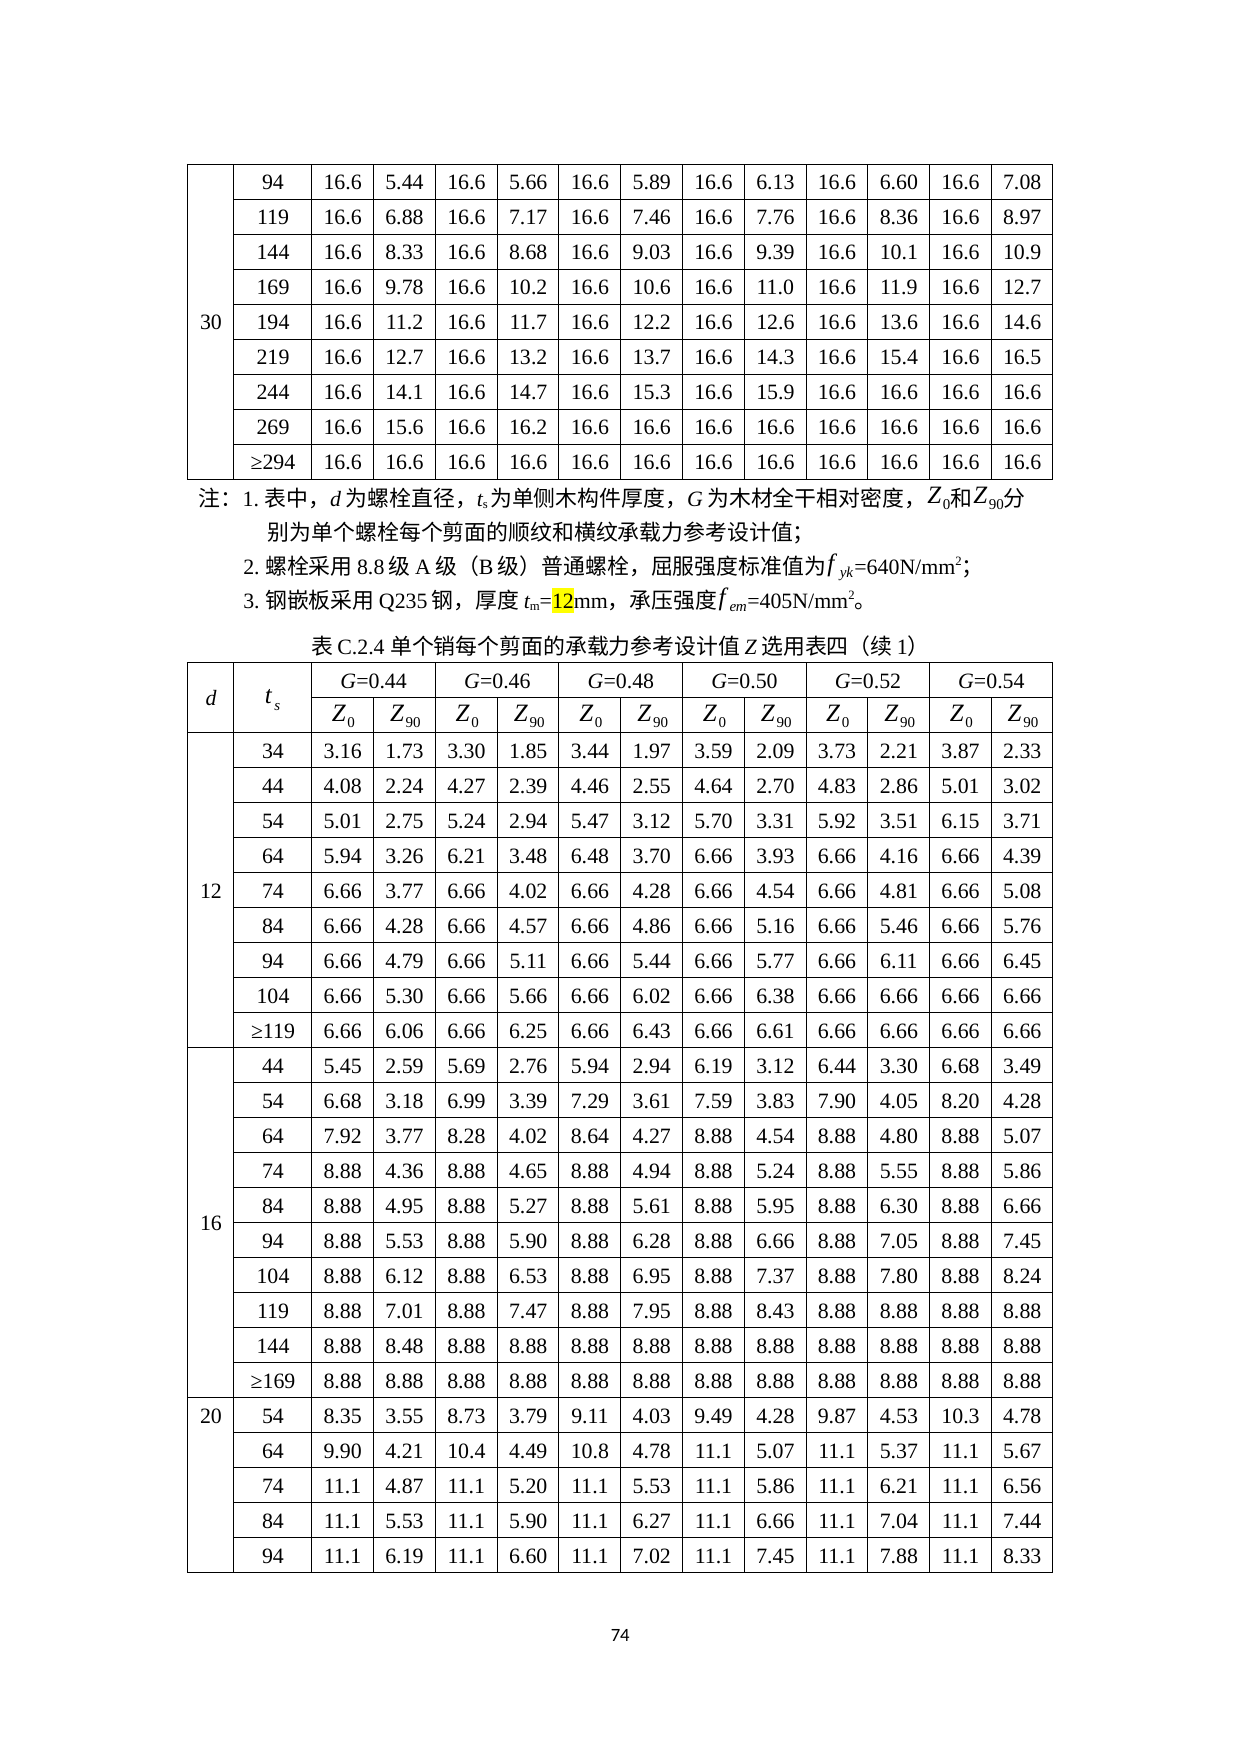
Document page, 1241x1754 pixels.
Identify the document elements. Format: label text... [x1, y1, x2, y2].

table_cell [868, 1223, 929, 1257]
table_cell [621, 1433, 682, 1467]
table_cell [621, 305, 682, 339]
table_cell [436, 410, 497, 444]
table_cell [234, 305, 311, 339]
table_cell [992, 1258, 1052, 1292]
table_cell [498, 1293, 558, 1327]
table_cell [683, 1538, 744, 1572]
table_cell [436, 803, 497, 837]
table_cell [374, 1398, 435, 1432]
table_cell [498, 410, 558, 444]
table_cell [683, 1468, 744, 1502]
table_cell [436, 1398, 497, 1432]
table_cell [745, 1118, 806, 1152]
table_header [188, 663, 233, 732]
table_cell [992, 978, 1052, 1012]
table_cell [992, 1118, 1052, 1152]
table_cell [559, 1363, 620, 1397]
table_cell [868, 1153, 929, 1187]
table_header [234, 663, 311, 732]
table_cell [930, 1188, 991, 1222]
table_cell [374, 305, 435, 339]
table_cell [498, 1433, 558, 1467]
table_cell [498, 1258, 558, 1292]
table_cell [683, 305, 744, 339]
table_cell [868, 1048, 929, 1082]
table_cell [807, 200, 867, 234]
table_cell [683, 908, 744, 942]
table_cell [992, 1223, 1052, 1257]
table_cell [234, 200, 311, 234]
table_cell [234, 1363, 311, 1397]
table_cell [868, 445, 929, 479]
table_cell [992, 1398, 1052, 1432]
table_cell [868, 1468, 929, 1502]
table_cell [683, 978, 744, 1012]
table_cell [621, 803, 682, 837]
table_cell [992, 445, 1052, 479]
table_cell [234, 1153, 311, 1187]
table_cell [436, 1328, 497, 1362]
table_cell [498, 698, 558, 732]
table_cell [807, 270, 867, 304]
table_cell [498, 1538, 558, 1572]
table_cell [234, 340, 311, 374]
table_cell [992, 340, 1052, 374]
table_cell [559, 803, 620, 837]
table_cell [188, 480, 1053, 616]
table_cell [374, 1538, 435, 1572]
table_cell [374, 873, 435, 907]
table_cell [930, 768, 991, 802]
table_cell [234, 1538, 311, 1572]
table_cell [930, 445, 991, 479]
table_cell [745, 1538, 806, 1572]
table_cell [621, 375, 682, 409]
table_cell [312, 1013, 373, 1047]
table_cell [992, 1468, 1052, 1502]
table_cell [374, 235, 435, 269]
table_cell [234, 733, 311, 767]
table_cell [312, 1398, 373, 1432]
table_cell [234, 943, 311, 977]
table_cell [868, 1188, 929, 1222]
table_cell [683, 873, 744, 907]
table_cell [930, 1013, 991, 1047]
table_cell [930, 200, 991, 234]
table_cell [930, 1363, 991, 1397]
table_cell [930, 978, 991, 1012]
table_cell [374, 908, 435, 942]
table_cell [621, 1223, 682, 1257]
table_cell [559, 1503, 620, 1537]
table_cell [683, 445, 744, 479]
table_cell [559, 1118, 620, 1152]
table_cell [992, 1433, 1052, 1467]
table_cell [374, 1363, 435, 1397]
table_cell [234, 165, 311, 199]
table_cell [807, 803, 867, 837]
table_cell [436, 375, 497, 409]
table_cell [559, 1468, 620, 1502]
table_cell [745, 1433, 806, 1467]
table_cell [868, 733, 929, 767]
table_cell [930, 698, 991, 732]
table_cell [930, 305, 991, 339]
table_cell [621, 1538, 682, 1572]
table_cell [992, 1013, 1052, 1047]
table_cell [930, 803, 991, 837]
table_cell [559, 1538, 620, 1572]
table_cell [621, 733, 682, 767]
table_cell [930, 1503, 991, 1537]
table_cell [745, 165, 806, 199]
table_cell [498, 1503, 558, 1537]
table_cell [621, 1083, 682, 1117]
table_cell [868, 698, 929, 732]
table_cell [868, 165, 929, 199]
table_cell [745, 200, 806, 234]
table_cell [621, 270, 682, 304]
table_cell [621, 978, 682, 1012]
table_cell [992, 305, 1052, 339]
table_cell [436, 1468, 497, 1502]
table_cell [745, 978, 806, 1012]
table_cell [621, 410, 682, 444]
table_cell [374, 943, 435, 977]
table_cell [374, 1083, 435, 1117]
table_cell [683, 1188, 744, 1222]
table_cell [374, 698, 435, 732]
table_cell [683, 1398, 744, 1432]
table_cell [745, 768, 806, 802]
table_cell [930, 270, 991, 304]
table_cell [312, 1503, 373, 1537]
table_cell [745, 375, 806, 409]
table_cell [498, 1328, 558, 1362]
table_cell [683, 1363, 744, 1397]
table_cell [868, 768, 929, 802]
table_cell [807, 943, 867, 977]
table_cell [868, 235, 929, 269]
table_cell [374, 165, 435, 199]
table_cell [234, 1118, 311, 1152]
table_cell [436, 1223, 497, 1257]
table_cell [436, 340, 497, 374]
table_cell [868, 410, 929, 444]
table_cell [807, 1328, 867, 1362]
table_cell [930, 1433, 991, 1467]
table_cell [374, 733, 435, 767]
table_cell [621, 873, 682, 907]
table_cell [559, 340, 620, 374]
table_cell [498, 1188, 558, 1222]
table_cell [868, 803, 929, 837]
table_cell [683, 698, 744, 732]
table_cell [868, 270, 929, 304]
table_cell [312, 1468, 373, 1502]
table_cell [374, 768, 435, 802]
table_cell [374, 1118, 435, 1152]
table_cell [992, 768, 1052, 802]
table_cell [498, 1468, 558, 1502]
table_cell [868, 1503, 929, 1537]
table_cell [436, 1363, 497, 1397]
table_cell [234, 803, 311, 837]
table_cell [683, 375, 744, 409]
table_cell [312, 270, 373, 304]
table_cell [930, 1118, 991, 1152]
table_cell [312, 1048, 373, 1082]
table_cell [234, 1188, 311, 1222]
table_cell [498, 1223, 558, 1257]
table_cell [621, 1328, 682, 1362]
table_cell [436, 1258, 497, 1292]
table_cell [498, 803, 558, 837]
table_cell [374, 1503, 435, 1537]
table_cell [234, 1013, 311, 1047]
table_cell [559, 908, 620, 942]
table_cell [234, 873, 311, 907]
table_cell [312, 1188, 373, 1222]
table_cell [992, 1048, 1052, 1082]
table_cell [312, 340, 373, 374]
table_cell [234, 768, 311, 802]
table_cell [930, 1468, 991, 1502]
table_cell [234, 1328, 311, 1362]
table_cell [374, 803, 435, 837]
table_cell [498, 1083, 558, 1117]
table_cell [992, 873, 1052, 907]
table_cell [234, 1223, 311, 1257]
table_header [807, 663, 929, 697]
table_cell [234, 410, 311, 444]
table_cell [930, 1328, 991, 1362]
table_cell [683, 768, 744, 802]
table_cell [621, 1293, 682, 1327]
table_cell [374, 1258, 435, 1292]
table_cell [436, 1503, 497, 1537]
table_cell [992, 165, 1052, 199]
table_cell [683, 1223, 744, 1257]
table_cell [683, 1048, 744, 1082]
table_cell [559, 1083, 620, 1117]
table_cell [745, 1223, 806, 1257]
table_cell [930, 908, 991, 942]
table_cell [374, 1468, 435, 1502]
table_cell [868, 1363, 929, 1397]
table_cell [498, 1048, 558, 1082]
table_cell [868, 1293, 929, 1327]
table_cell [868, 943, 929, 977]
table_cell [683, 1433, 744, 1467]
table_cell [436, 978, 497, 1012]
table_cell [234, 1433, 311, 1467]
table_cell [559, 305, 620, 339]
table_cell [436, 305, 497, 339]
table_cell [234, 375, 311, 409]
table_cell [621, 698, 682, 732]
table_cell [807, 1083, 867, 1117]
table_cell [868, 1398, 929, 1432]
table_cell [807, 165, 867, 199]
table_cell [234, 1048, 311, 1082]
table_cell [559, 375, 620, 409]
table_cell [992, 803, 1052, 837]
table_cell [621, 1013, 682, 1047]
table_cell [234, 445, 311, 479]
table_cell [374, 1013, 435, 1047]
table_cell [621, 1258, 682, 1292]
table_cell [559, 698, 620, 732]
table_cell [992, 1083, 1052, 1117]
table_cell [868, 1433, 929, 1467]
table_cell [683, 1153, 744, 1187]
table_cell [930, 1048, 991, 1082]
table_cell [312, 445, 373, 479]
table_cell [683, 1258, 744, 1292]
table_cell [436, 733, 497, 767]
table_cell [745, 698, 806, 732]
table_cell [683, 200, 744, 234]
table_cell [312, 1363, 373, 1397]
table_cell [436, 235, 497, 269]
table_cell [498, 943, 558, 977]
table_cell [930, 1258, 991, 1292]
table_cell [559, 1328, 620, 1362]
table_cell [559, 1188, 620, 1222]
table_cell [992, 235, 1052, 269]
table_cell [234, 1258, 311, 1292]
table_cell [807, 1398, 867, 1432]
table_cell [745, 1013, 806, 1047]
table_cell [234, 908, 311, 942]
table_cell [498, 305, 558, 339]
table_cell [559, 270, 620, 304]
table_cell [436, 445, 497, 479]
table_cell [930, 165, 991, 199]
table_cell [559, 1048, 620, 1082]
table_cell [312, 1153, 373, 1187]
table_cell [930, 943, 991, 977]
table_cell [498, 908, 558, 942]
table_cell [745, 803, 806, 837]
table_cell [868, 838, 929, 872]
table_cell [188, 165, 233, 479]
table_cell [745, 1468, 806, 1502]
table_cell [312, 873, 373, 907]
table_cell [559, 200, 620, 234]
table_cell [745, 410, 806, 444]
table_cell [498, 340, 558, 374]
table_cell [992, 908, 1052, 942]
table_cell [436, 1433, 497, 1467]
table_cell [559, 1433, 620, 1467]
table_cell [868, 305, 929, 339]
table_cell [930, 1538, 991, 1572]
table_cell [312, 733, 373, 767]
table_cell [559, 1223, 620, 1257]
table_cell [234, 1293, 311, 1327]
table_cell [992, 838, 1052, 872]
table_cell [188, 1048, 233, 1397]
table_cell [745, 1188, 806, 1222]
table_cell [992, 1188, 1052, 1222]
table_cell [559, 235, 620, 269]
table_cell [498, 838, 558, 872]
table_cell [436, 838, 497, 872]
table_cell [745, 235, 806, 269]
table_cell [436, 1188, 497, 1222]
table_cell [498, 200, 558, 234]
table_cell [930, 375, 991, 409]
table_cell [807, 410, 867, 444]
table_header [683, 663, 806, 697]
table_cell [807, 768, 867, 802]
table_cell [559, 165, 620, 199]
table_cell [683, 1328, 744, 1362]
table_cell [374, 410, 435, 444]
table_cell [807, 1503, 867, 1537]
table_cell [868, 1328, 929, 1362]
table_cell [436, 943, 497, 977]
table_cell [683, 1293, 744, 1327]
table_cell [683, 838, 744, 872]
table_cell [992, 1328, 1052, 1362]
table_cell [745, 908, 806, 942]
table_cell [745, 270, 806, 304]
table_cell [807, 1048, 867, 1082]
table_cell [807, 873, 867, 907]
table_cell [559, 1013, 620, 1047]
text 表C.2.4 单个销每个剪面的承载力参考设计值Z选用表四（续1） [187, 628, 1053, 662]
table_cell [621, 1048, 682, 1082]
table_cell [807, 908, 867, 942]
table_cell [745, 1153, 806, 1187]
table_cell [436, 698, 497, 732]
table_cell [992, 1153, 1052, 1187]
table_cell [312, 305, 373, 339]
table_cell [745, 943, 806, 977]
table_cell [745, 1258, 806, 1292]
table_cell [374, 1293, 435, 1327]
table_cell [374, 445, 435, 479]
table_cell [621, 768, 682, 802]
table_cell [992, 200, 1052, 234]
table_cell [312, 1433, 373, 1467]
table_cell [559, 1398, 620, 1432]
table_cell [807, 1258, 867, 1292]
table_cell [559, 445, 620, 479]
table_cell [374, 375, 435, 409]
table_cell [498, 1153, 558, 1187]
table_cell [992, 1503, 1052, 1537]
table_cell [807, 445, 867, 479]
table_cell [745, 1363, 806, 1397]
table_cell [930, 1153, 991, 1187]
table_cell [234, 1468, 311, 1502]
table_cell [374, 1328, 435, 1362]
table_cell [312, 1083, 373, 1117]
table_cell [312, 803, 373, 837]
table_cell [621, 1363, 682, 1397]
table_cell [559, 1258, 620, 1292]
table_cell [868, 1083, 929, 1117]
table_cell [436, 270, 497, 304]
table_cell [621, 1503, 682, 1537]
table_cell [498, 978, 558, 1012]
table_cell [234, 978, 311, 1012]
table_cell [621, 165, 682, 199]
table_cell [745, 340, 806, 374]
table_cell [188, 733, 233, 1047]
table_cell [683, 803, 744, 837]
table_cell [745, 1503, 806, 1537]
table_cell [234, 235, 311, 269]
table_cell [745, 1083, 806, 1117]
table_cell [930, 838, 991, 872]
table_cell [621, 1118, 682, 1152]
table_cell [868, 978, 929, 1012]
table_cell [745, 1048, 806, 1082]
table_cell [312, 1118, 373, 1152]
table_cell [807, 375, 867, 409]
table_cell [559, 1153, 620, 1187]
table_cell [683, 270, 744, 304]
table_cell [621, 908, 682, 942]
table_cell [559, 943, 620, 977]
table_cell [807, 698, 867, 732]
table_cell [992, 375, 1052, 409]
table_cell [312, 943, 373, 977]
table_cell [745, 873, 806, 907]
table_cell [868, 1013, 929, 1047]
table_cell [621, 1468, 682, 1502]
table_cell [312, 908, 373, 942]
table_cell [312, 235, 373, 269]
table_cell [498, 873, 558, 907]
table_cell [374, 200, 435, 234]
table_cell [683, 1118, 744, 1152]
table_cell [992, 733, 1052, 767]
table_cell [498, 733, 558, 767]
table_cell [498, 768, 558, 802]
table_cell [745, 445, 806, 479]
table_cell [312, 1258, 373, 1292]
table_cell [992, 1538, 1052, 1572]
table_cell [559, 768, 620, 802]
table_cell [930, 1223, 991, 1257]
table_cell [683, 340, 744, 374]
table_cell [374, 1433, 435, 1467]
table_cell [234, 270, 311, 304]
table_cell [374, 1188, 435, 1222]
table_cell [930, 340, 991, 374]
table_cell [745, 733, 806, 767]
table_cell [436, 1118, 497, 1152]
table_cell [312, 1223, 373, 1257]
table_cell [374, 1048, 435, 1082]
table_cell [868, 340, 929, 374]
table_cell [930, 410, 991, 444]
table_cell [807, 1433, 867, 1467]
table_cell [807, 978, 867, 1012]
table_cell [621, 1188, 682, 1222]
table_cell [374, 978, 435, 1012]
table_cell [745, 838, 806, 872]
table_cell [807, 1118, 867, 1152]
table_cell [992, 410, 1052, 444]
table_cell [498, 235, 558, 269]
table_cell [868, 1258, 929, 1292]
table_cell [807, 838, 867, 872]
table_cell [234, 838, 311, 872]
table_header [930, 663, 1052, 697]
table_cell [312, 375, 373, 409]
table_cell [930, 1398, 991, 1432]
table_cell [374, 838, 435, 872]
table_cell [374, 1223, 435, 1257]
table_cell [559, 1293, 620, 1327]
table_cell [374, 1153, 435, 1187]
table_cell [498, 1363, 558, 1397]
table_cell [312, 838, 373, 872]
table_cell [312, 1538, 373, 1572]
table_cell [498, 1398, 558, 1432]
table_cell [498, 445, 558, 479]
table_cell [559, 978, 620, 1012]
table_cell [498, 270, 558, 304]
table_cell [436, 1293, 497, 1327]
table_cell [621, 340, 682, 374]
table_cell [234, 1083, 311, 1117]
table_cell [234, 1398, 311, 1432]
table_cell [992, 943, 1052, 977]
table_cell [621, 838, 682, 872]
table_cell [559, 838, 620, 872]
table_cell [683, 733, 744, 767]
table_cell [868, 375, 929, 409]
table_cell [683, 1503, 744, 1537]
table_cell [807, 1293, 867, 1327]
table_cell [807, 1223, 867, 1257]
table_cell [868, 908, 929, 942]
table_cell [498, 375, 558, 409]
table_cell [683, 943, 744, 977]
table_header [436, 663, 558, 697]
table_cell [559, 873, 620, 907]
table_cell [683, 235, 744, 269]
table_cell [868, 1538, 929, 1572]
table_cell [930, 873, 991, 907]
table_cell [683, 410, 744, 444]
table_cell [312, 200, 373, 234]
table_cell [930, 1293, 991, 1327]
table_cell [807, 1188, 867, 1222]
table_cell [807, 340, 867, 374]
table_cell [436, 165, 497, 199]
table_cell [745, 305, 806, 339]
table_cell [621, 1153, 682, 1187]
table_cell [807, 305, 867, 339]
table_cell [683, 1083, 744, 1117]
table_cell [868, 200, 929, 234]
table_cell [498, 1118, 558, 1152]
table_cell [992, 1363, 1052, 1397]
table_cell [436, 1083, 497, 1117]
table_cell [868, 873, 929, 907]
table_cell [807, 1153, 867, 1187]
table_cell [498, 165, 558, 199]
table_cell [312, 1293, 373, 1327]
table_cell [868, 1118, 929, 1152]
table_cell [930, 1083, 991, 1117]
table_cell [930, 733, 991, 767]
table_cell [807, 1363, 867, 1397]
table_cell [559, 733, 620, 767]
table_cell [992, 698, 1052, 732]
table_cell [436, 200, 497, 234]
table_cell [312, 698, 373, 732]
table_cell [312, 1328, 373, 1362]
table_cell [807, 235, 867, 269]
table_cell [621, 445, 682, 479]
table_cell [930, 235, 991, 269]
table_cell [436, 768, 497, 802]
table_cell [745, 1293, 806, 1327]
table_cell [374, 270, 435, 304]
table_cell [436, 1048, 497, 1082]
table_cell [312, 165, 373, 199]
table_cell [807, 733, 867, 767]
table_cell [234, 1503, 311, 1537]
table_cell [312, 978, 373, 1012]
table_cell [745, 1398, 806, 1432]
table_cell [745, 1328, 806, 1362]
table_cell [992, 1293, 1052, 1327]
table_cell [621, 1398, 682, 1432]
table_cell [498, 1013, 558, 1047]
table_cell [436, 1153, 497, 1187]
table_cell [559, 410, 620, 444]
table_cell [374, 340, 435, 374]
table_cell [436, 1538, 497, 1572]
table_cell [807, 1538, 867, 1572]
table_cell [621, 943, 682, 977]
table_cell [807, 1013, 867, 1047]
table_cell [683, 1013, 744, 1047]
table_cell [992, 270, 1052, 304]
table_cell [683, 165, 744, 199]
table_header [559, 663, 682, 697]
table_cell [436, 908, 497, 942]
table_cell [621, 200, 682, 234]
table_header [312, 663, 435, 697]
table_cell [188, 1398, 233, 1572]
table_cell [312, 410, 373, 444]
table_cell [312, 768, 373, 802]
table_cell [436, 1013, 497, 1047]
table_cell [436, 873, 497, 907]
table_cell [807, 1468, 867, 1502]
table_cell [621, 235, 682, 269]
